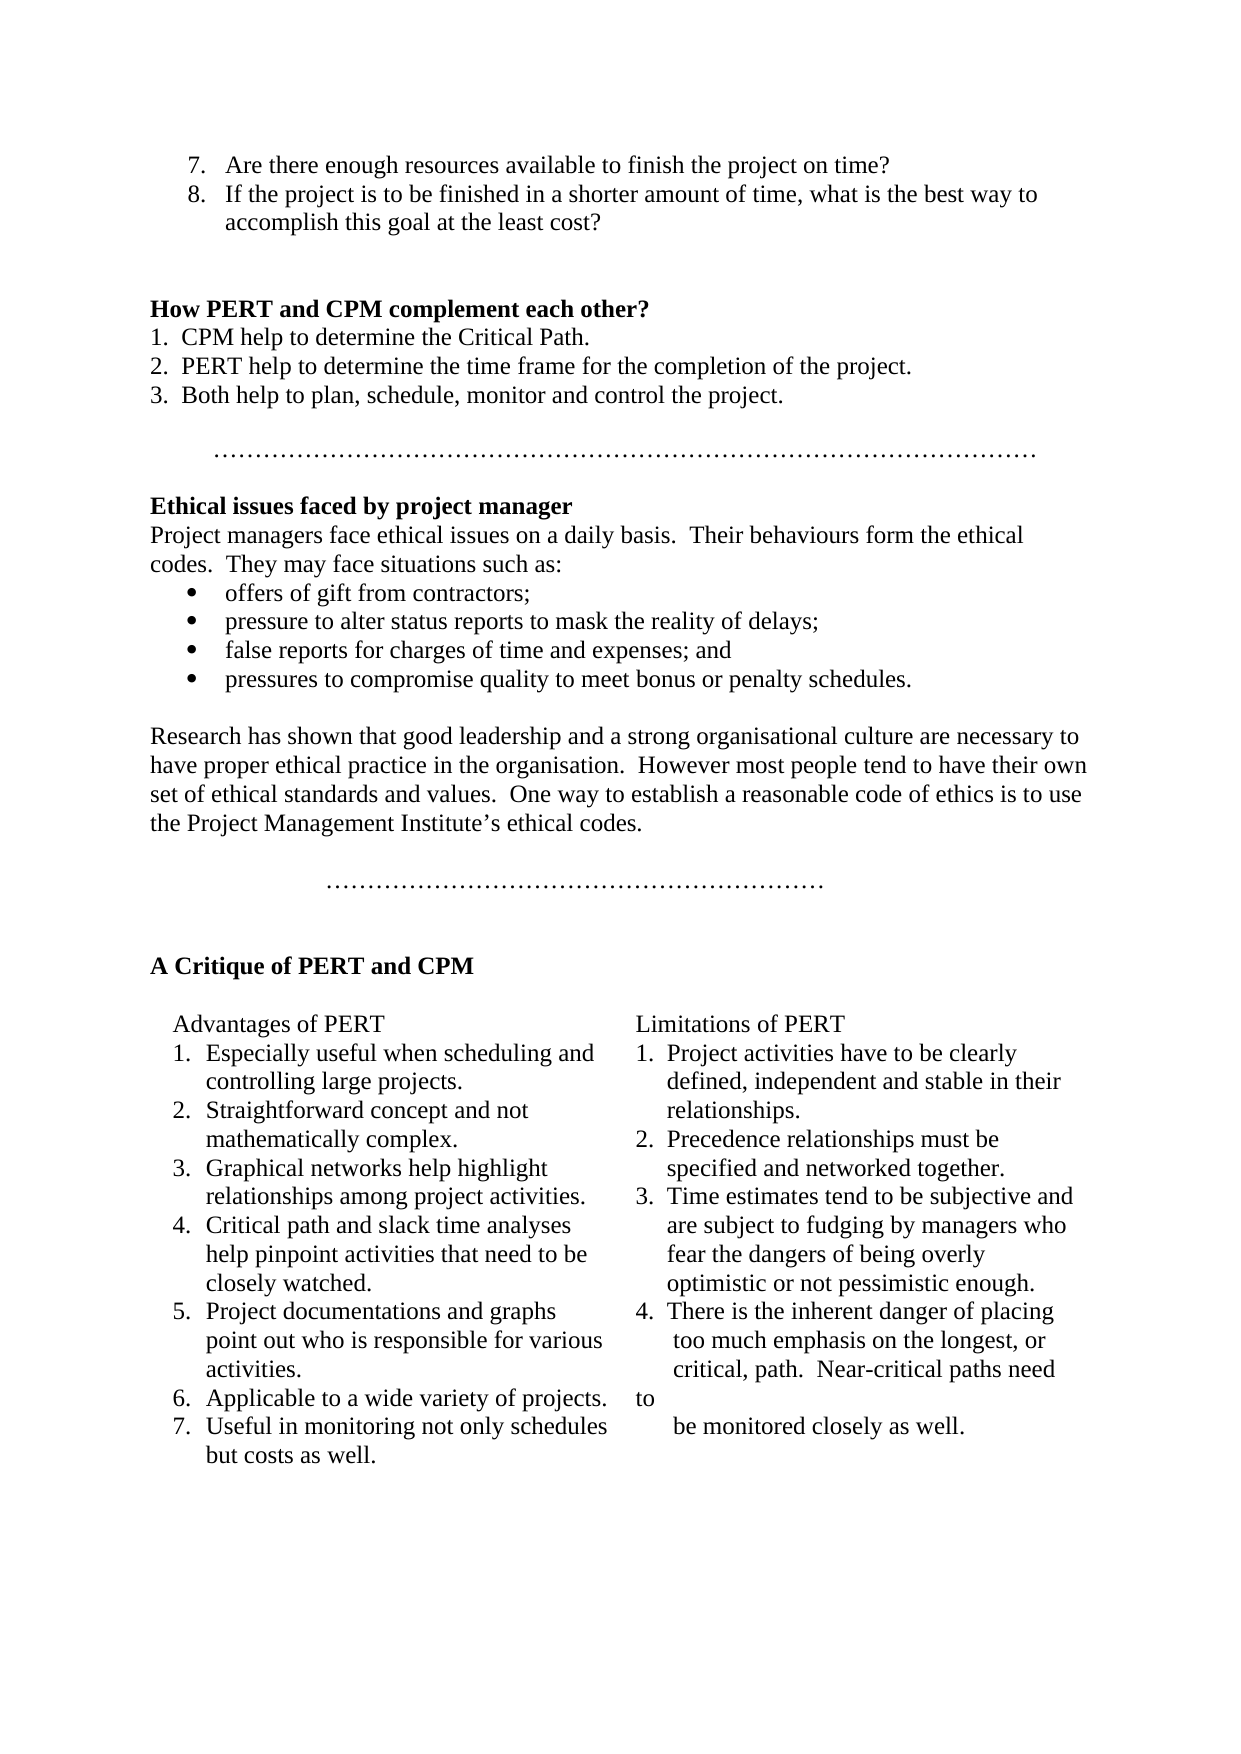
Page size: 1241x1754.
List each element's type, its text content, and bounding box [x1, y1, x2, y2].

text 1. CPM help to determine the Critical Path. [150, 322, 1090, 351]
text A Critique of PERT and CPM [150, 951, 1090, 980]
text Project managers face ethical issues on a daily basis. Their behaviours form the ethical codes. They may face situations such as: [150, 520, 1090, 578]
table_header Limitations of PERT [624, 1009, 1090, 1038]
table_header Advantages of PERT [161, 1009, 624, 1038]
text ……………………………………………………………………………………… [150, 434, 1090, 463]
text 2. PERT help to determine the time frame for the completion of the project. [150, 351, 1090, 380]
text How PERT and CPM complement each other? [150, 294, 1090, 322]
list offers of gift from contractors; [187, 578, 1090, 606]
table_cell 1. Project activities have to be clearly defined, independent and stable in their relationships. 2. Precedence relationships must be specified and networked together. 3. Time estimates tend to be subjective and are subject to fudging by managers who fear the dangers of being overly optimistic or not pessimistic enough. 4. There is the inherent danger of placing too much emphasis on the longest, or critical, path. Near-critical paths need to be monitored closely as well. [624, 1038, 1090, 1498]
text …………………………………………………… [150, 865, 1090, 894]
table_cell Especially useful when scheduling and controlling large projects. Straightforward concept and not mathematically complex. Graphical networks help highlight relationships among project activities. Critical path and slack time analyses help pinpoint activities that need to be closely watched. Project documentations and graphs point out who is responsible for various activities. Applicable to a wide variety of projects. Useful in monitoring not only schedules but costs as well. [161, 1038, 624, 1498]
text Research has shown that good leadership and a strong organisational culture are necessary to have proper ethical practice in the organisation. However most people tend to have their own set of ethical standards and values. One way to establish a reasonable code of ethics is to use the Project Management Institute’s ethical codes. [150, 721, 1090, 836]
text 3. Both help to plan, schedule, monitor and control the project. [150, 380, 1090, 409]
list pressure to alter status reports to mask the reality of delays; [187, 606, 1090, 635]
list Are there enough resources available to finish the project on time? [187, 150, 1090, 179]
list If the project is to be finished in a shorter amount of time, what is the best way to accomplish this goal at the least cost? [187, 179, 1090, 236]
text Ethical issues faced by project manager [150, 491, 1090, 520]
list false reports for charges of time and expenses; and [187, 635, 1090, 664]
list pressures to compromise quality to meet bonus or penalty schedules. [187, 664, 1090, 693]
